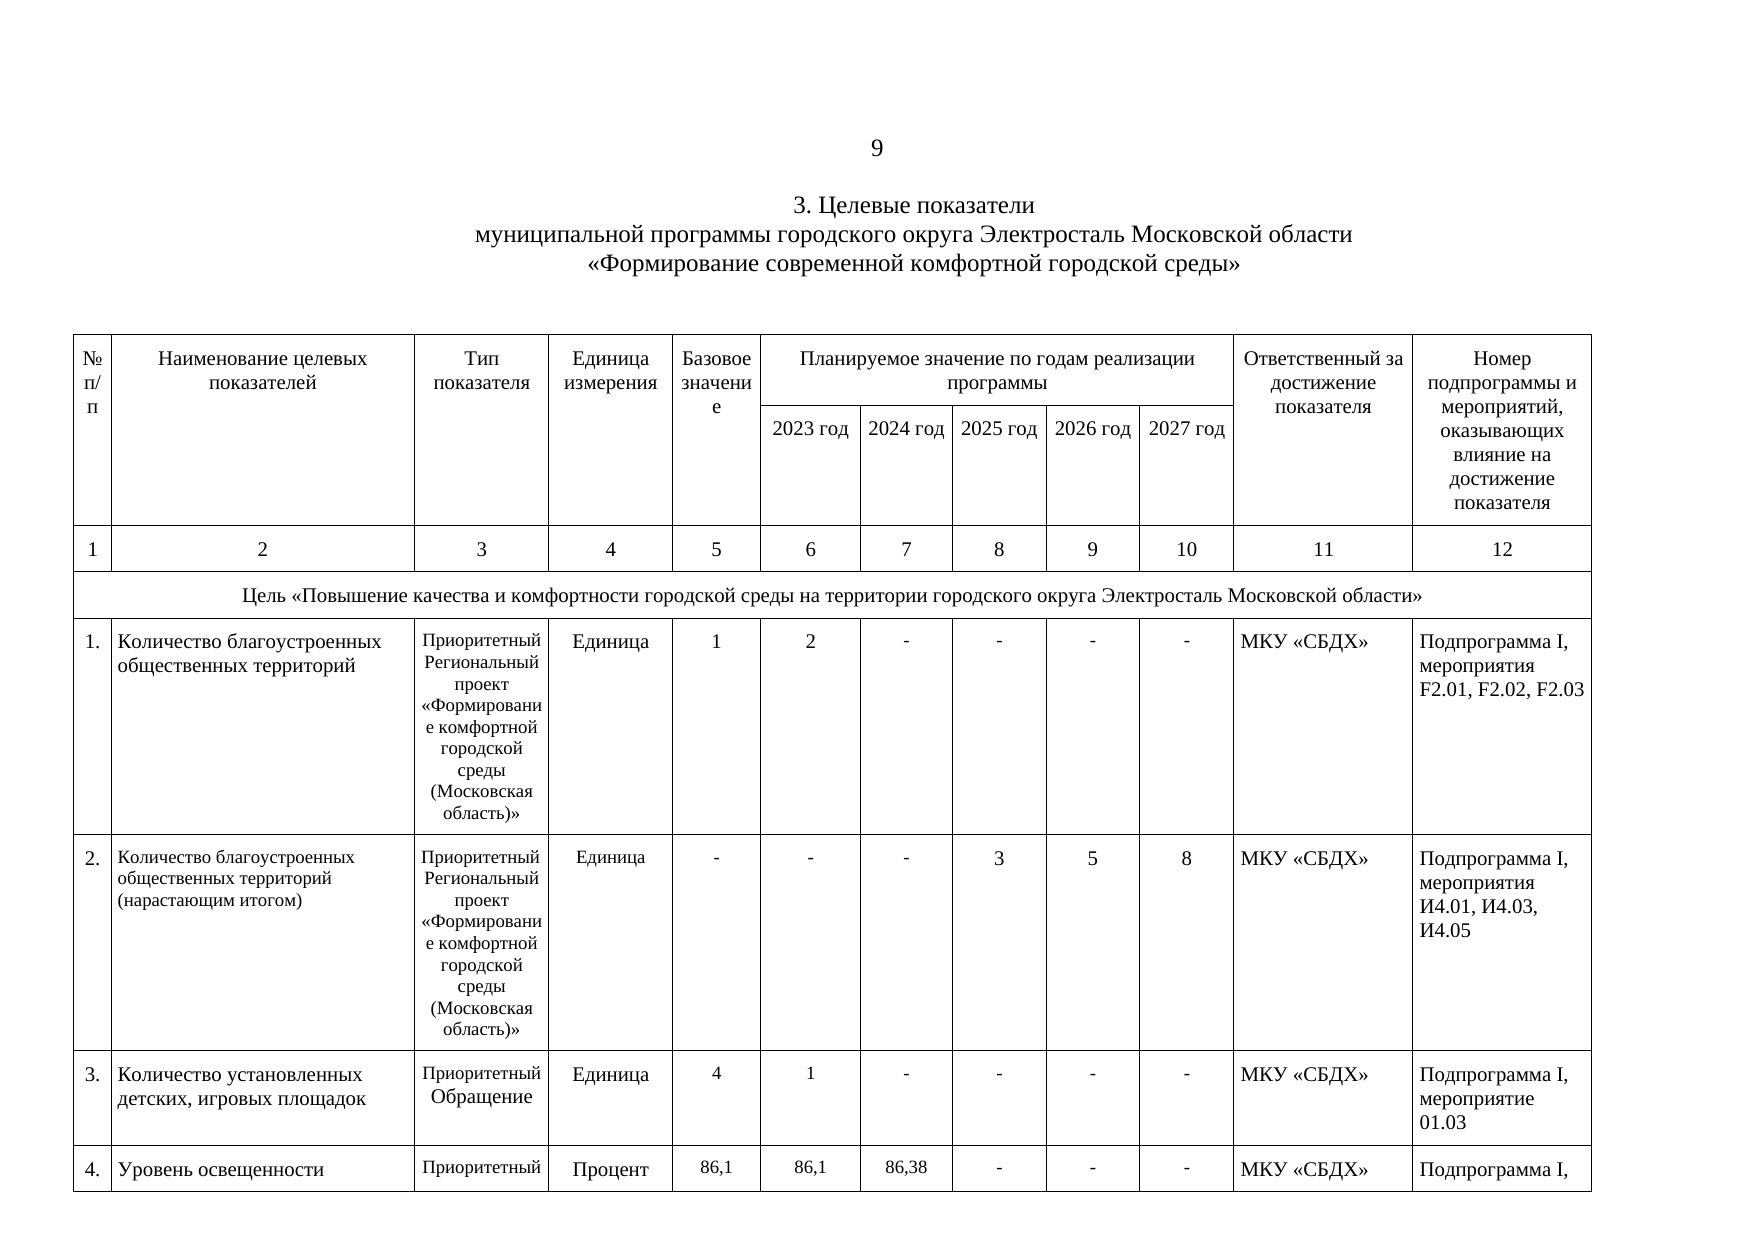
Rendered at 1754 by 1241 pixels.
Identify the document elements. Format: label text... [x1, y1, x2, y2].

table_cell 2 [761, 619, 860, 834]
table_cell 7 [861, 526, 952, 571]
table_cell - [861, 1051, 952, 1145]
table_header Тип показателя [415, 335, 548, 525]
table_cell Подпрограмма I, мероприятия И4.01, И4.03, И4.05 [1413, 835, 1591, 1050]
table_cell 2023 год [761, 406, 860, 525]
table_cell 86,38 [861, 1146, 952, 1191]
table_cell 5 [1047, 835, 1139, 1050]
table_cell 3 [415, 526, 548, 571]
table_cell Процент [549, 1146, 672, 1191]
table_cell МКУ «СБДХ» [1234, 835, 1412, 1050]
table_cell Единица [549, 835, 672, 1050]
table_cell 11 [1234, 526, 1412, 571]
table_cell Единица [549, 619, 672, 834]
table_header Планируемое значение по годам реализации программы [761, 335, 1233, 404]
table_cell 3 [953, 835, 1046, 1050]
table_cell 5 [673, 526, 760, 571]
table_cell 2024 год [861, 406, 952, 525]
table_cell - [1140, 619, 1233, 834]
table_cell - [1047, 1051, 1139, 1145]
table_cell - [1140, 1146, 1233, 1191]
table_cell - [953, 619, 1046, 834]
table_cell 2025 год [953, 406, 1046, 525]
table_cell 8 [953, 526, 1046, 571]
table_cell Приоритетный Обращение [415, 1051, 548, 1145]
table_cell МКУ «СБДХ» [1234, 1051, 1412, 1145]
table_cell 3. [74, 1051, 111, 1145]
table_cell 4. [74, 1146, 111, 1191]
table_cell Приоритетный Региональный проект «Формирование комфортной городской среды (Московская область)» [415, 835, 548, 1050]
table_cell 2026 год [1047, 406, 1139, 525]
table_cell - [861, 835, 952, 1050]
text 3. Целевые показатели [118, 190, 1636, 219]
table_cell - [861, 619, 952, 834]
table_cell 9 [1047, 526, 1139, 571]
table_cell Подпрограмма I, мероприятия F2.01, F2.02, F2.03 [1413, 619, 1591, 834]
table_cell Подпрограмма I, мероприятие 01.03 [1413, 1051, 1591, 1145]
table_header Базовое значение [673, 335, 760, 525]
table_cell МКУ «СБДХ» [1234, 1146, 1412, 1191]
table_header Номер подпрограммы и мероприятий, оказывающих влияние на достижение показателя [1413, 335, 1591, 525]
table_header Единица измерения [549, 335, 672, 525]
table_cell 1 [761, 1051, 860, 1145]
table_cell 2 [112, 526, 414, 571]
table_cell - [761, 835, 860, 1050]
table_cell 1 [673, 619, 760, 834]
table_cell - [1140, 1051, 1233, 1145]
text «Формирование современной комфортной городской среды» [118, 248, 1636, 277]
table_cell 4 [549, 526, 672, 571]
table_cell Количество благоустроенных общественных территорий (нарастающим итогом) [112, 835, 414, 1050]
table_cell - [953, 1146, 1046, 1191]
table_cell Приоритетный Региональный проект «Формирование комфортной городской среды (Московская область)» [415, 619, 548, 834]
table_cell 2. [74, 835, 111, 1050]
text муниципальной программы городского округа Электросталь Московской области [118, 219, 1636, 248]
table_cell Количество установленных детских, игровых площадок [112, 1051, 414, 1145]
table_cell - [1047, 1146, 1139, 1191]
table_header Ответственный за достижение показателя [1234, 335, 1412, 525]
table_cell 4 [673, 1051, 760, 1145]
table_cell 86,1 [673, 1146, 760, 1191]
table_cell 1 [74, 526, 111, 571]
table_cell - [1047, 619, 1139, 834]
table_header Наименование целевых показателей [112, 335, 414, 525]
table_cell 6 [761, 526, 860, 571]
table_cell 8 [1140, 835, 1233, 1050]
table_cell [112, 1146, 414, 1191]
table_cell 12 [1413, 526, 1591, 571]
table_cell - [953, 1051, 1046, 1145]
table_cell 10 [1140, 526, 1233, 571]
table_cell Цель «Повышение качества и комфортности городской среды на территории городского округа Электросталь Московской области» [74, 572, 1591, 618]
table_cell 86,1 [761, 1146, 860, 1191]
table_cell 1. [74, 619, 111, 834]
table_cell Количество благоустроенных общественных территорий [112, 619, 414, 834]
table_cell - [673, 835, 760, 1050]
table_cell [415, 1146, 548, 1191]
table_header № п/п [74, 335, 111, 525]
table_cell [1413, 1146, 1591, 1191]
table_cell Единица [549, 1051, 672, 1145]
table_cell 2027 год [1140, 406, 1233, 525]
table_cell МКУ «СБДХ» [1234, 619, 1412, 834]
